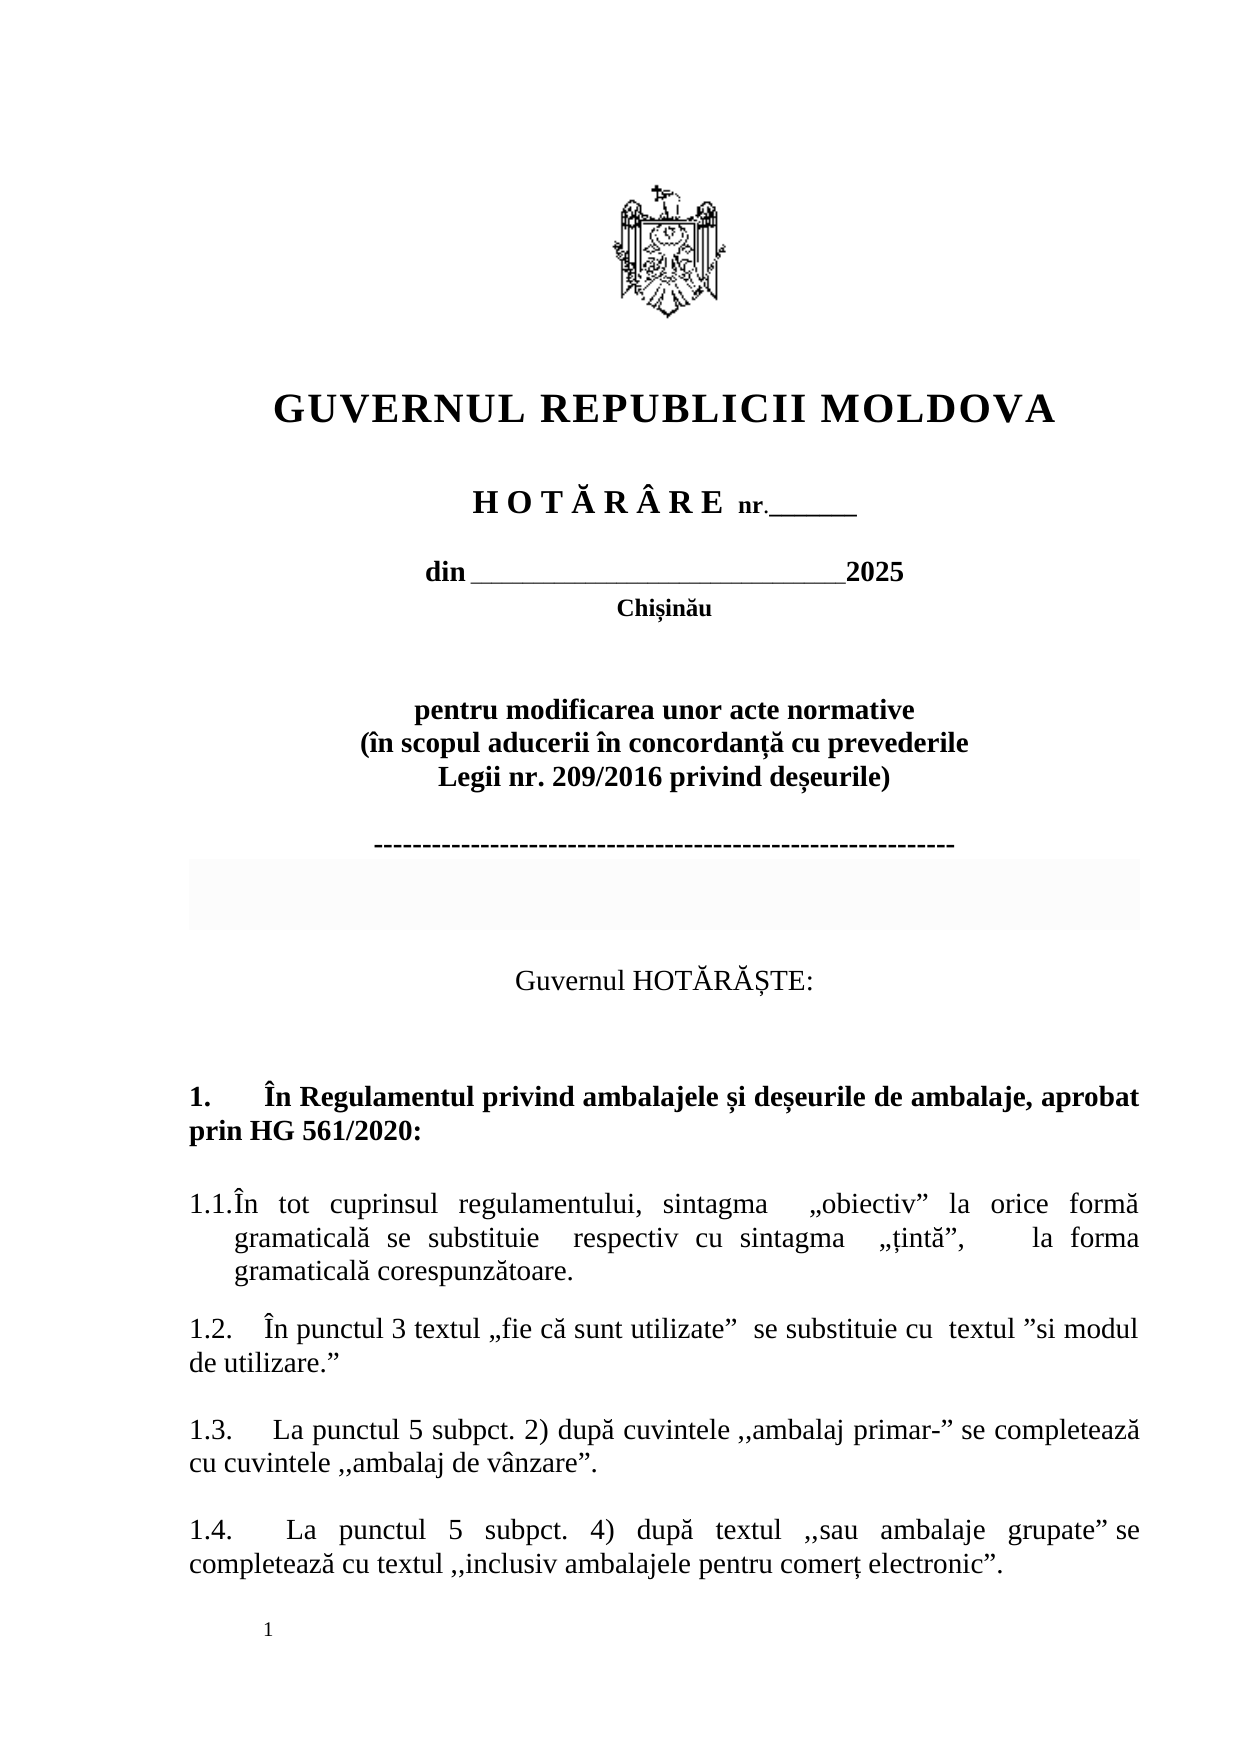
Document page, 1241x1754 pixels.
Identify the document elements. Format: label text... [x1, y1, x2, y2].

subtitle În Regulamentul privind ambalajele și deșeurile de ambalaje, aprobat prin HG 561/2020: [189, 1079, 1140, 1147]
text (în scopul aducerii în concordanță cu prevederile [189, 725, 1140, 759]
subtitle GUVERNUL REPUBLICII MOLDOVA [189, 383, 1140, 431]
text pentru modificarea unor acte normative [189, 692, 1140, 725]
list În tot cuprinsul regulamentului, sintagma „obiectiv” la orice formă gramaticală se substituie respectiv cu sintagma „țintă”, la forma gramaticală corespunzătoare. [189, 1186, 1140, 1287]
list La punctul 5 subpct. 2) după cuvintele ,,ambalaj primar-” se completează cu cuvintele ,,ambalaj de vânzare”. [189, 1412, 1140, 1479]
text Guvernul HOTĂRĂȘTE: [189, 963, 1140, 997]
text Legii nr. 209/2016 privind deșeurile) [189, 759, 1140, 792]
list În punctul 3 textul „fie că sunt utilizate” se substituie cu textul ”si modul de utilizare.” [189, 1311, 1140, 1378]
text din ____________________________________2025 [189, 554, 1140, 588]
text ------------------------------------------------------------ [189, 826, 1140, 859]
list La punctul 5 subpct. 4) după textul ,,sau ambalaje grupate” se completează cu textul ,,inclusiv ambalajele pentru comerț electronic”. [189, 1512, 1140, 1579]
text Chișinău [189, 593, 1140, 621]
subtitle H O T Ă R Â R E nr._______ [189, 482, 1140, 521]
